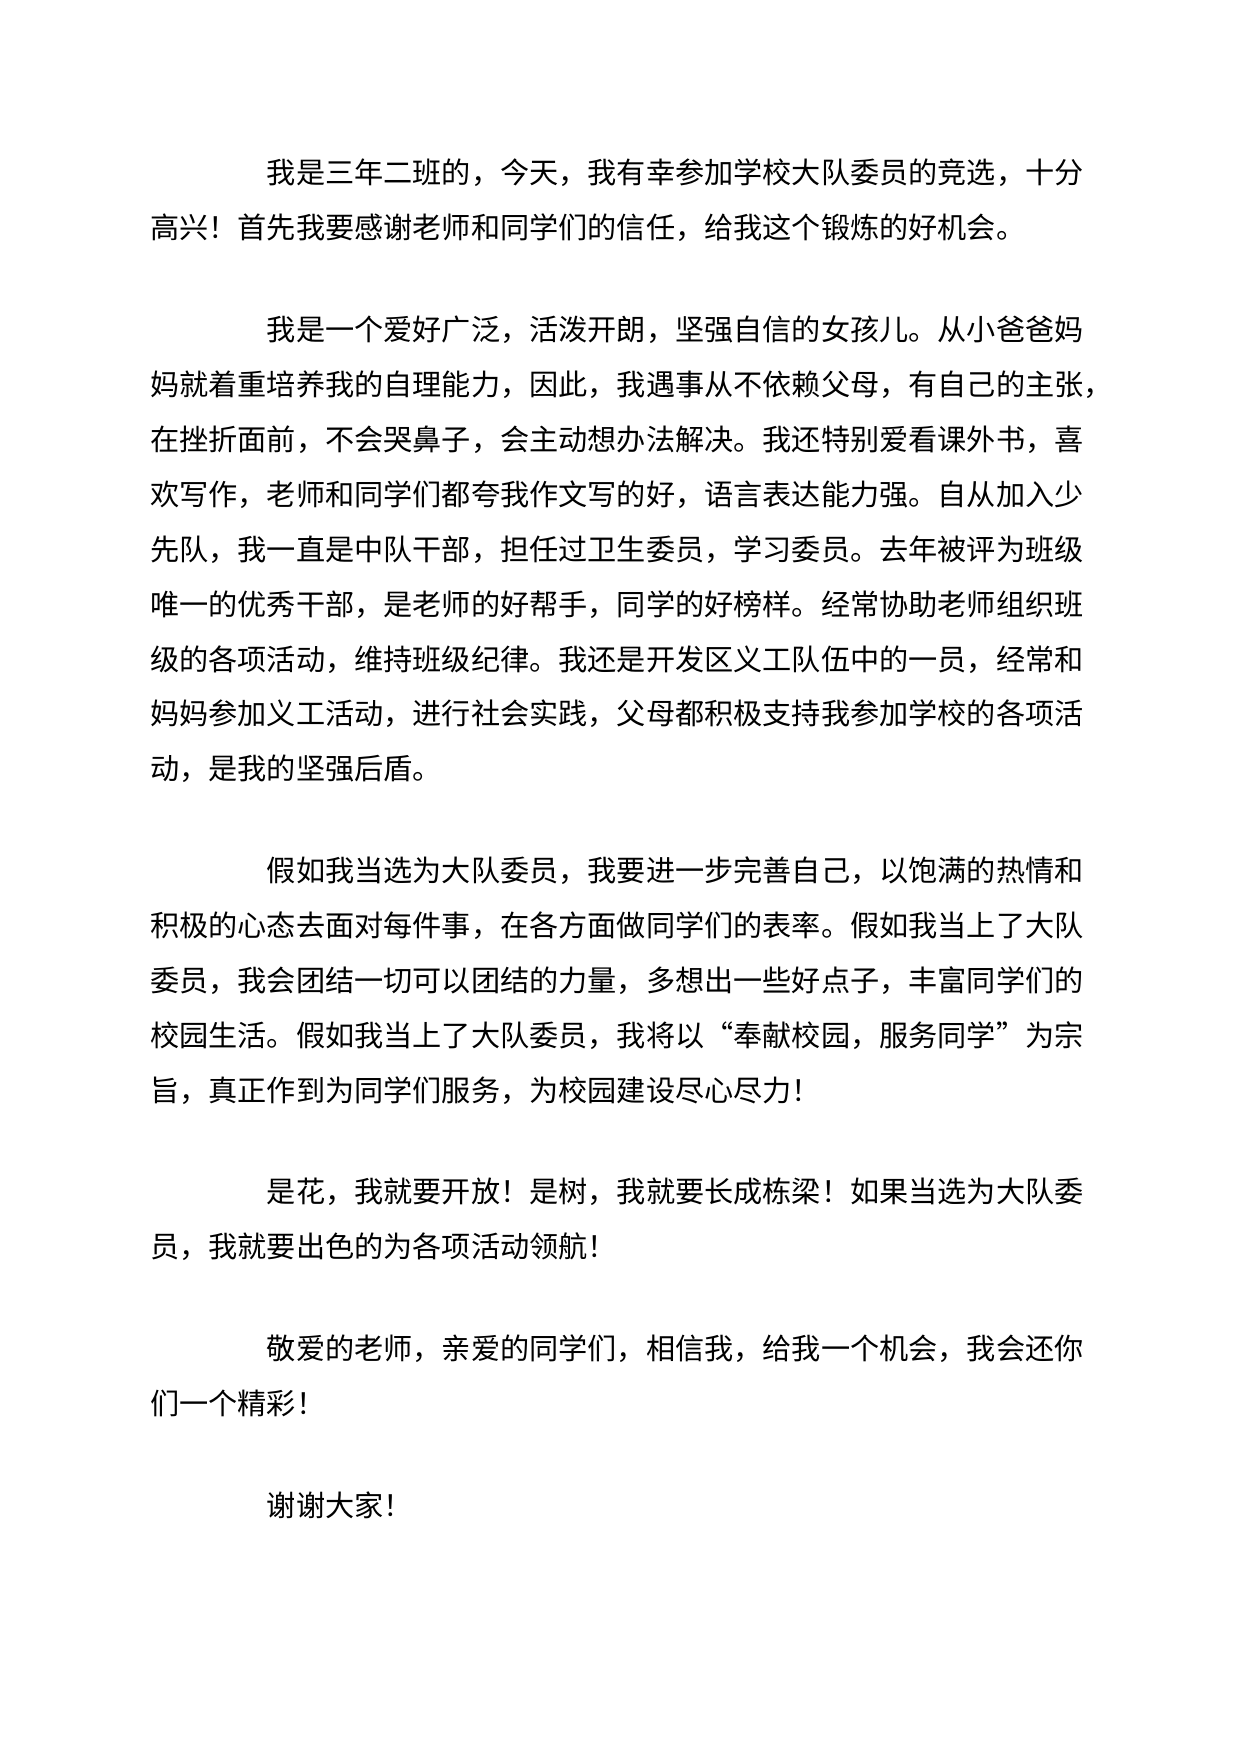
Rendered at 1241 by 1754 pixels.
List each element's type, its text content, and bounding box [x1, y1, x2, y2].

text 敬爱的老师，亲爱的同学们，相信我，给我一个机会，我会还你们一个精彩！ [150, 1326, 1090, 1423]
text 我是一个爱好广泛，活泼开朗，坚强自信的女孩儿。从小爸爸妈妈就着重培养我的自理能力，因此，我遇事从不依赖父母，有自己的主张，在挫折面前，不会哭鼻子，会主动想办法解决。我还特别爱看课外书，喜欢写作，老师和同学们都夸我作文写的好，语言表达能力强。自从加入少先队，我一直是中队干部，担任过卫生委员，学习委员。去年被评为班级唯一的优秀干部，是老师的好帮手，同学的好榜样。经常协助老师组织班级的各项活动，维持班级纪律。我还是开发区义工队伍中的一员，经常和妈妈参加义工活动，进行社会实践，父母都积极支持我参加学校的各项活动，是我的坚强后盾。 [150, 307, 1090, 788]
text 我是三年二班的，今天，我有幸参加学校大队委员的竞选，十分高兴！首先我要感谢老师和同学们的信任，给我这个锻炼的好机会。 [150, 150, 1090, 247]
text 假如我当选为大队委员，我要进一步完善自己，以饱满的热情和积极的心态去面对每件事，在各方面做同学们的表率。假如我当上了大队委员，我会团结一切可以团结的力量，多想出一些好点子，丰富同学们的校园生活。假如我当上了大队委员，我将以“奉献校园，服务同学”为宗旨，真正作到为同学们服务，为校园建设尽心尽力！ [150, 848, 1090, 1109]
text 是花，我就要开放！是树，我就要长成栋梁！如果当选为大队委员，我就要出色的为各项活动领航！ [150, 1169, 1090, 1266]
text 谢谢大家！ [150, 1482, 1090, 1524]
